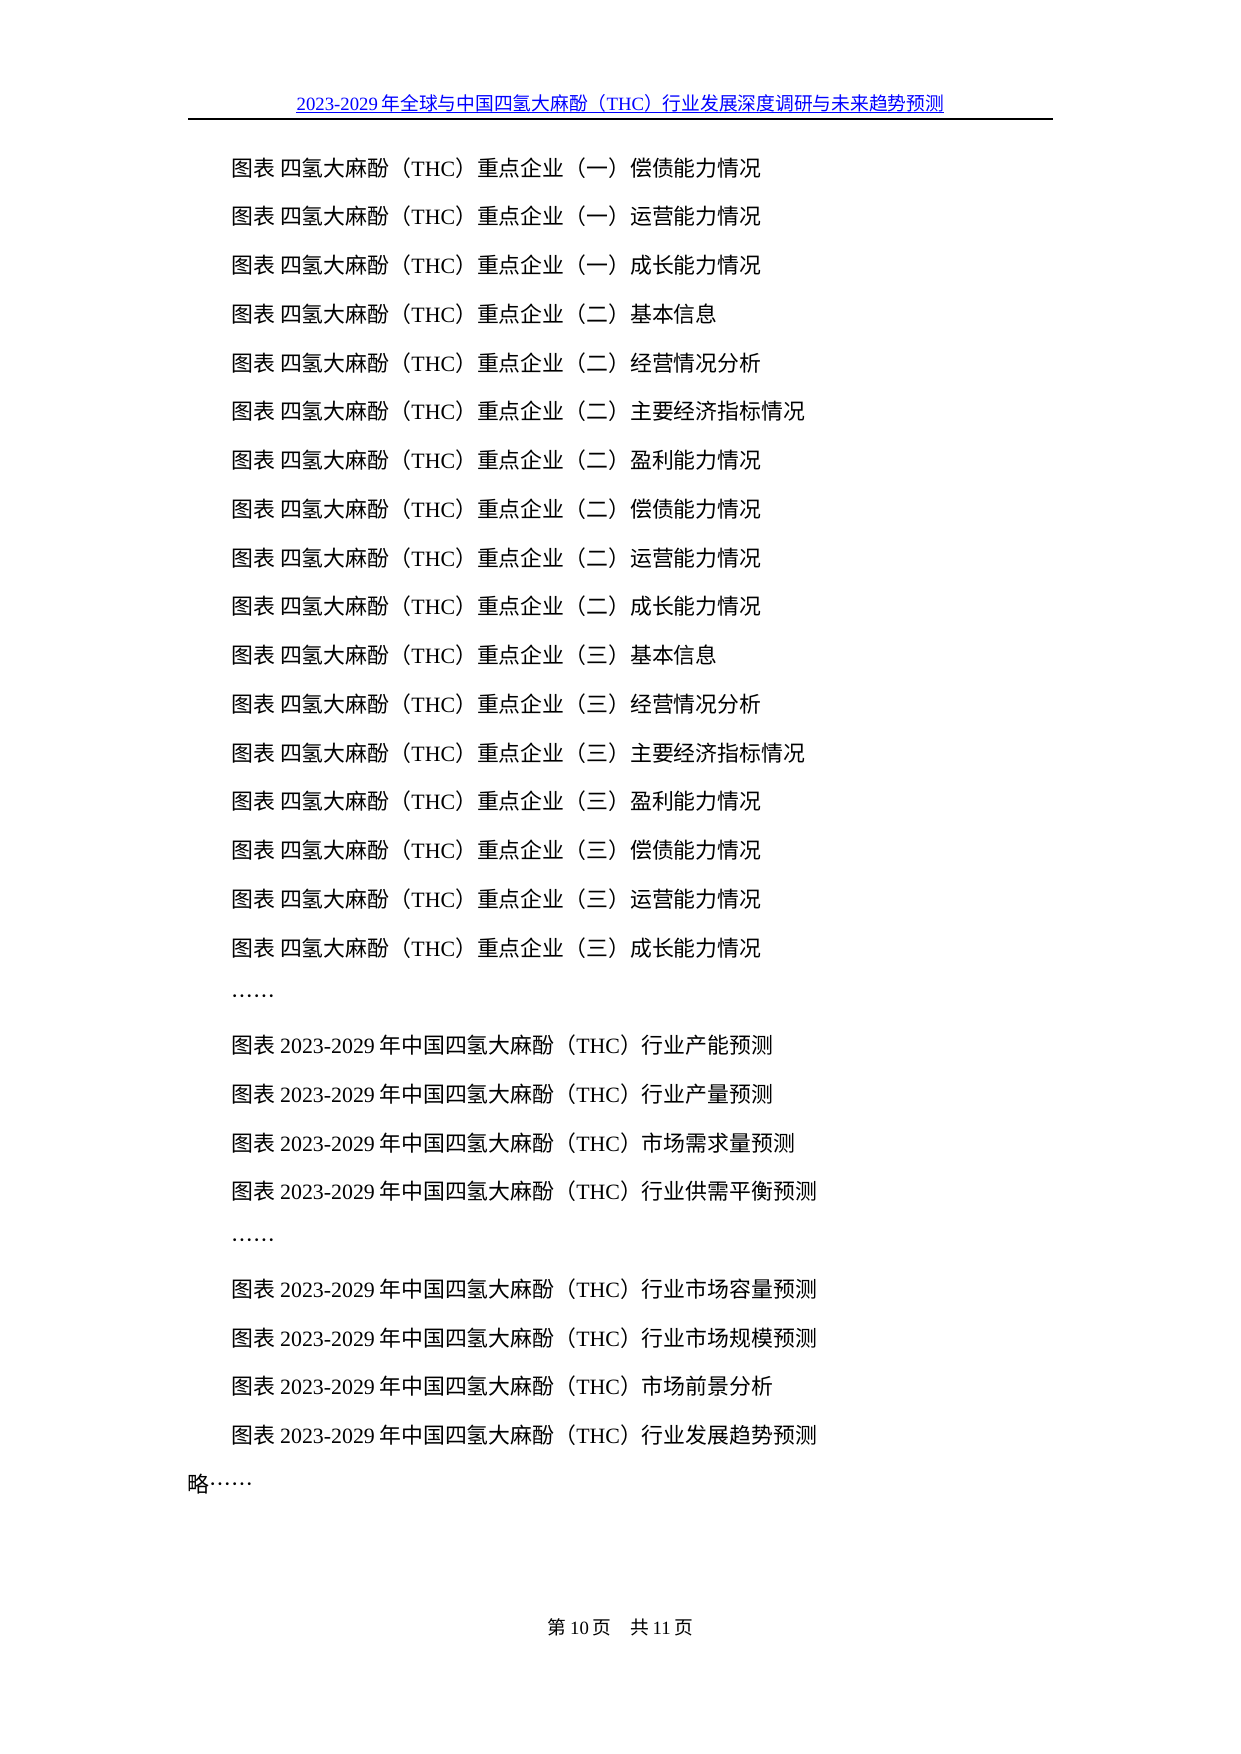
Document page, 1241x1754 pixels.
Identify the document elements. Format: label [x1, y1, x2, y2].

text [187, 150, 1053, 1499]
